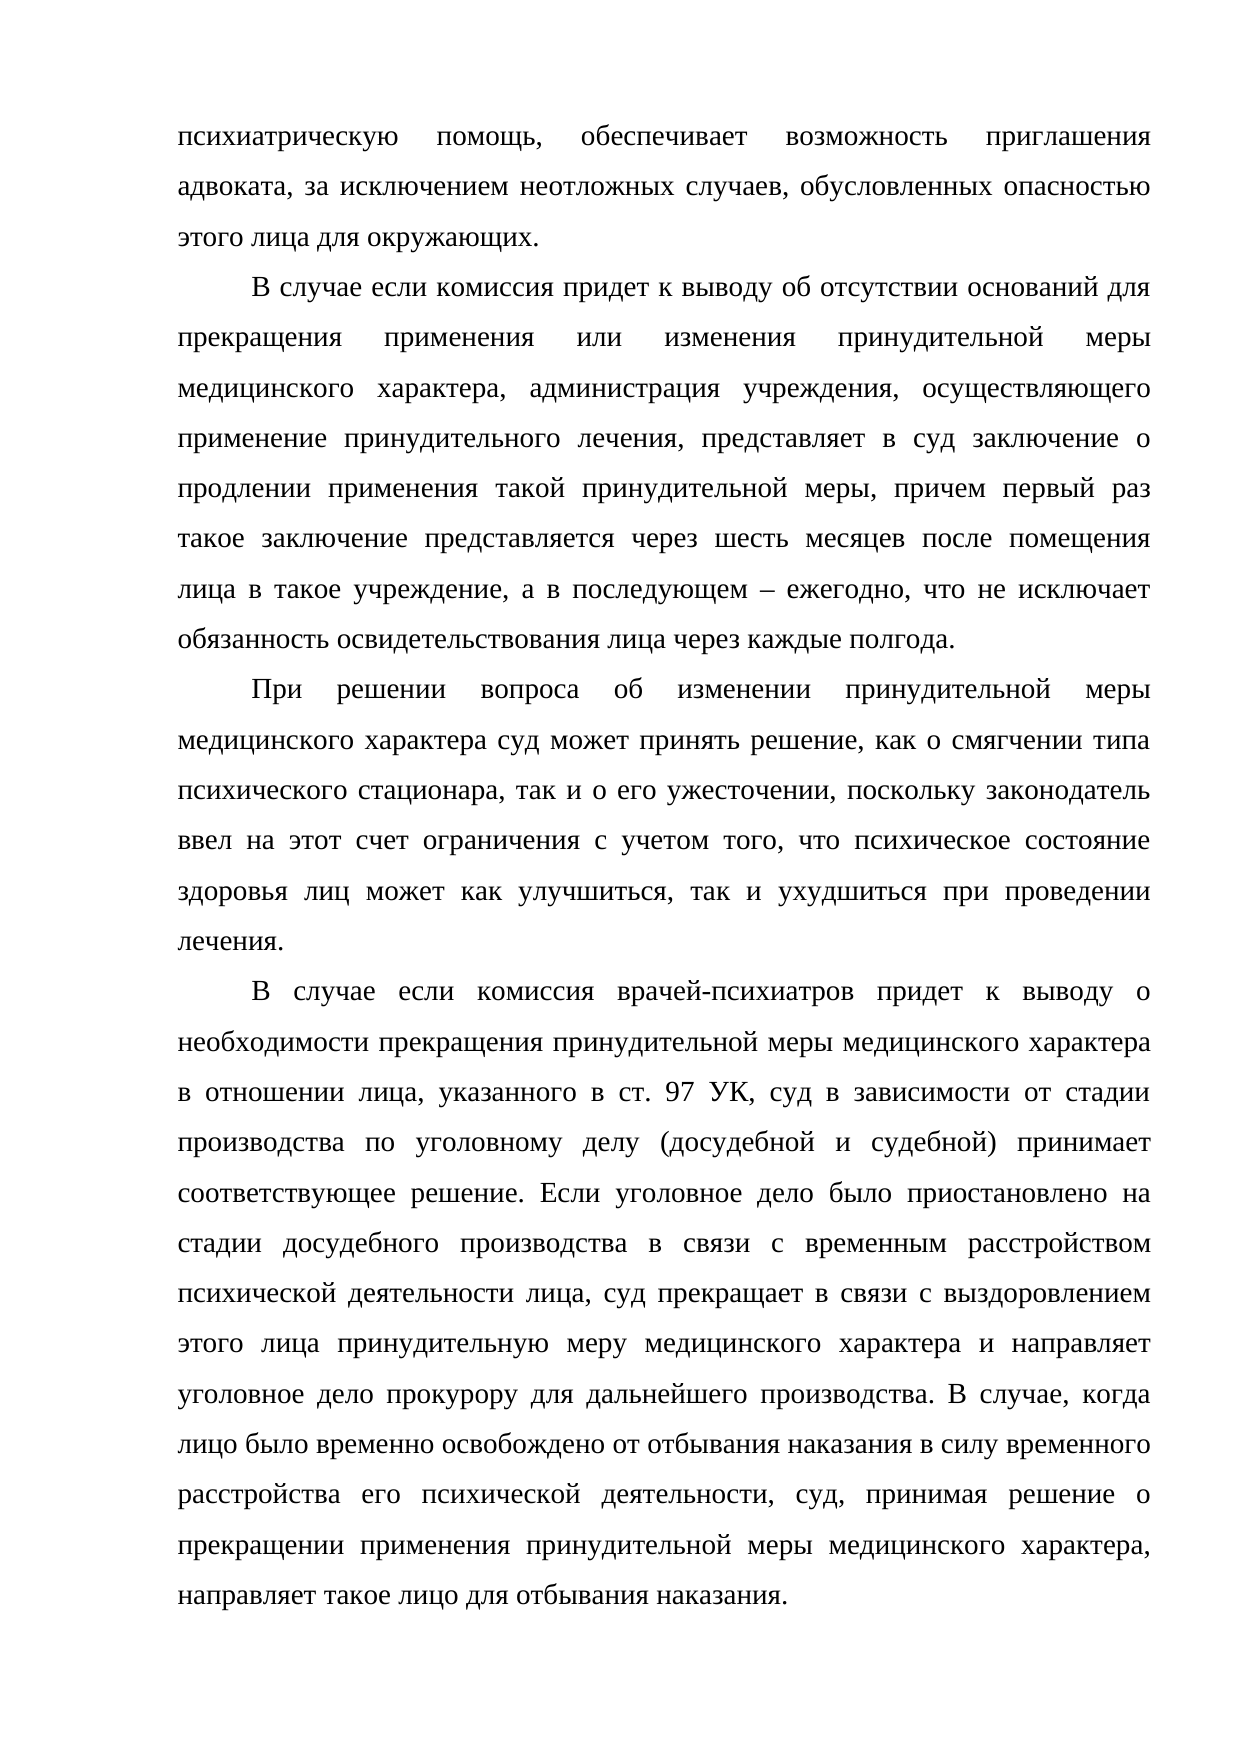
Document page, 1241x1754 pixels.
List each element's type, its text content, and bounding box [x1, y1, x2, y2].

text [177, 118, 1152, 252]
text В случае если комиссия врачей-психиатров придет к выводу о необходимости прекращения принудительной меры медицинского характера в отношении лица, указанного в ст. 97 УК, суд в зависимости от стадии производства по уголовному делу (досудебной и судебной) принимает соответствующее решение. Если уголовное дело было приостановлено на стадии досудебного производства в связи с временным расстройством психической деятельности лица, суд прекращает в связи с выздоровлением этого лица принудительную меру медицинского характера и направляет уголовное дело прокурору для дальнейшего производства. В случае, когда лицо было временно освобождено от отбывания наказания в силу временного расстройства его психической деятельности, суд, принимая решение о прекращении применения принудительной меры медицинского характера, направляет такое лицо для отбывания наказания. [177, 973, 1152, 1611]
text В случае если комиссия придет к выводу об отсутствии оснований для прекращения применения или изменения принудительной меры медицинского характера, администрация учреждения, осуществляющего применение принудительного лечения, представляет в суд заключение о продлении применения такой принудительной меры, причем первый раз такое заключение представляется через шесть месяцев после помещения лица в такое учреждение, а в последующем – ежегодно, что не исключает обязанность освидетельствования лица через каждые полгода. [177, 269, 1152, 655]
text При решении вопроса об изменении принудительной меры медицинского характера суд может принять решение, как о смягчении типа психического стационара, так и о его ужесточении, поскольку законодатель ввел на этот счет ограничения с учетом того, что психическое состояние здоровья лиц может как улучшиться, так и ухудшиться при проведении лечения. [177, 672, 1152, 957]
